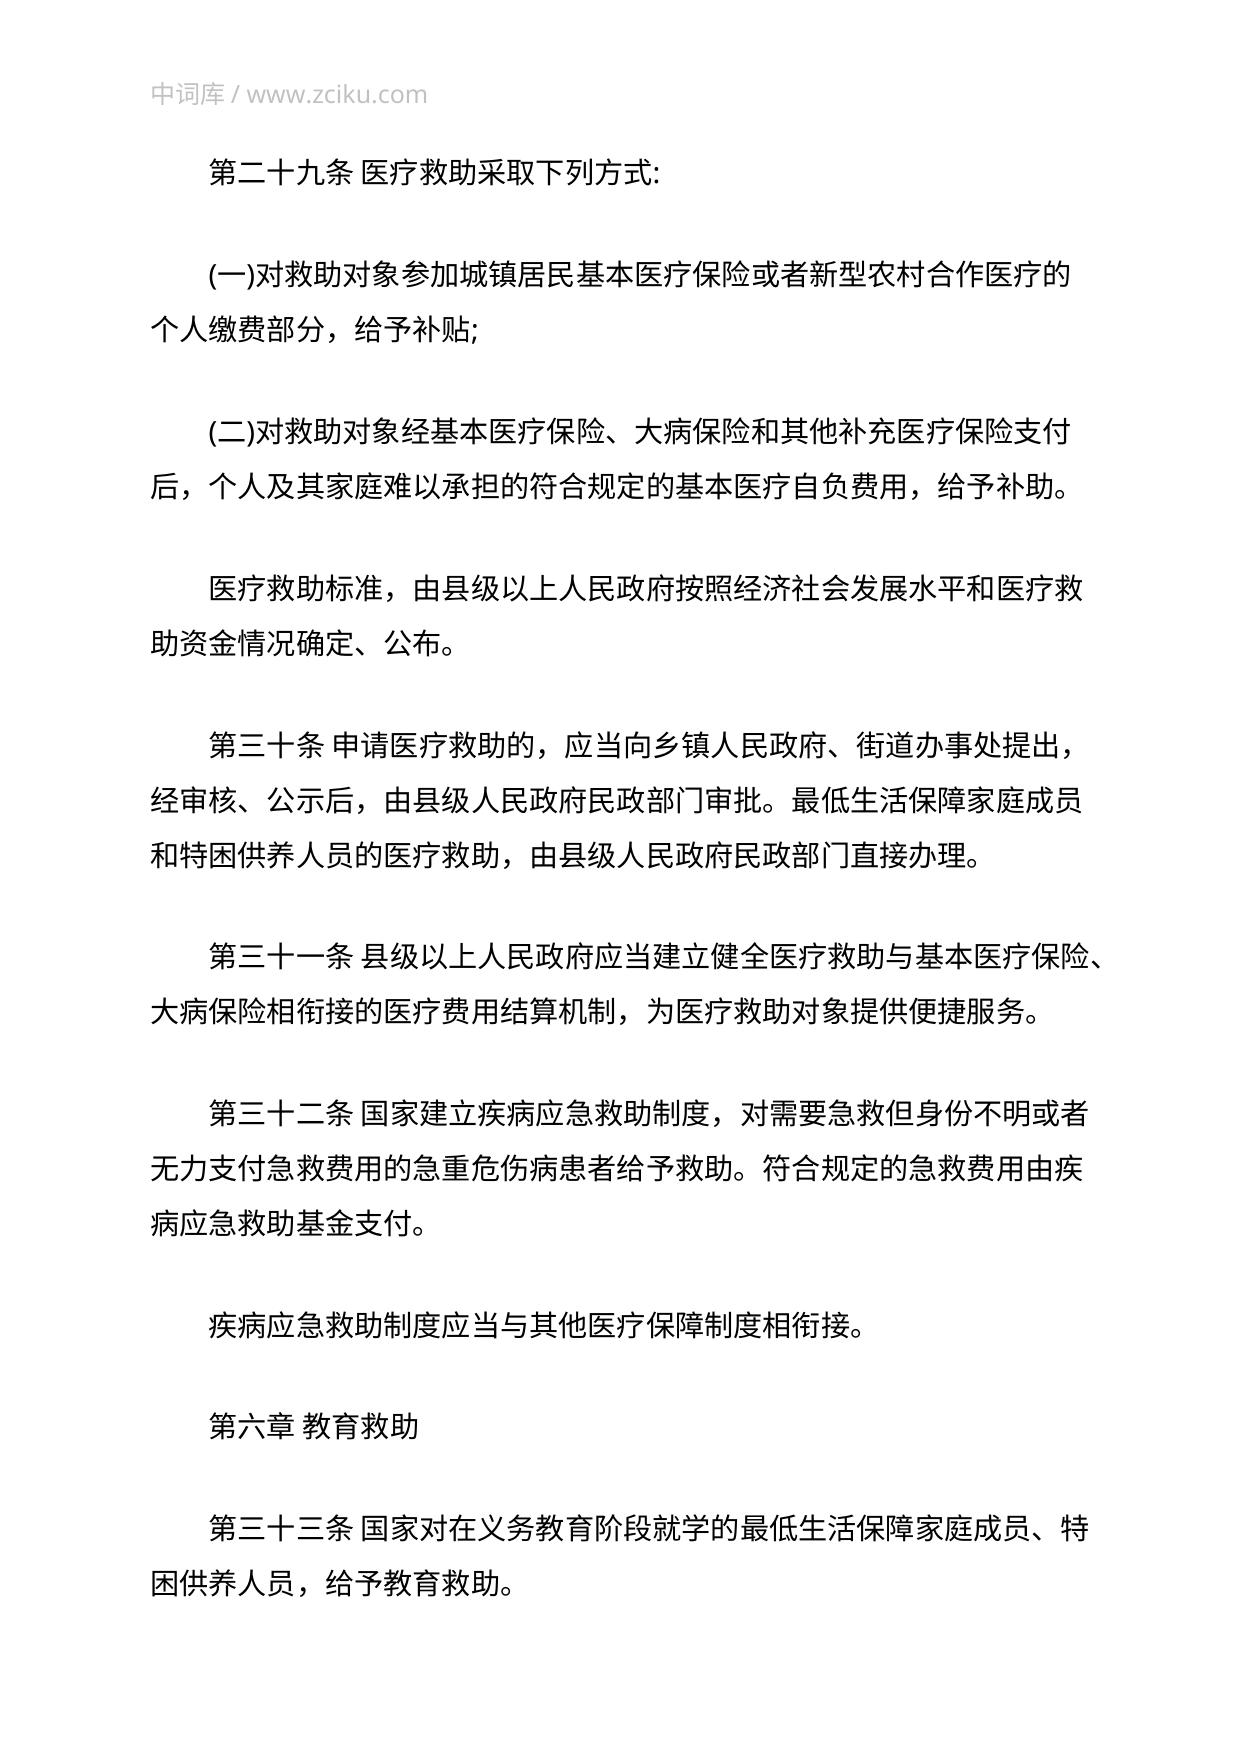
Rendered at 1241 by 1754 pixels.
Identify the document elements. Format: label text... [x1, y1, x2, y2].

text (二)对救助对象经基本医疗保险、大病保险和其他补充医疗保险支付后，个人及其家庭难以承担的符合规定的基本医疗自负费用，给予补助。 [150, 409, 1090, 506]
text 疾病应急救助制度应当与其他医疗保障制度相衔接。 [150, 1302, 1090, 1344]
text 医疗救助标准，由县级以上人民政府按照经济社会发展水平和医疗救助资金情况确定、公布。 [150, 566, 1090, 663]
text 第三十一条 县级以上人民政府应当建立健全医疗救助与基本医疗保险、大病保险相衔接的医疗费用结算机制，为医疗救助对象提供便捷服务。 [150, 934, 1090, 1031]
text (一)对救助对象参加城镇居民基本医疗保险或者新型农村合作医疗的个人缴费部分，给予补贴; [150, 252, 1090, 349]
text 第三十条 申请医疗救助的，应当向乡镇人民政府、街道办事处提出，经审核、公示后，由县级人民政府民政部门审批。最低生活保障家庭成员和特困供养人员的医疗救助，由县级人民政府民政部门直接办理。 [150, 722, 1090, 874]
text 第三十二条 国家建立疾病应急救助制度，对需要急救但身份不明或者无力支付急救费用的急重危伤病患者给予救助。符合规定的急救费用由疾病应急救助基金支付。 [150, 1091, 1090, 1243]
text 第二十九条 医疗救助采取下列方式: [150, 150, 1090, 192]
text 第六章 教育救助 [150, 1404, 1090, 1446]
text 第三十三条 国家对在义务教育阶段就学的最低生活保障家庭成员、特困供养人员，给予教育救助。 [150, 1506, 1090, 1603]
